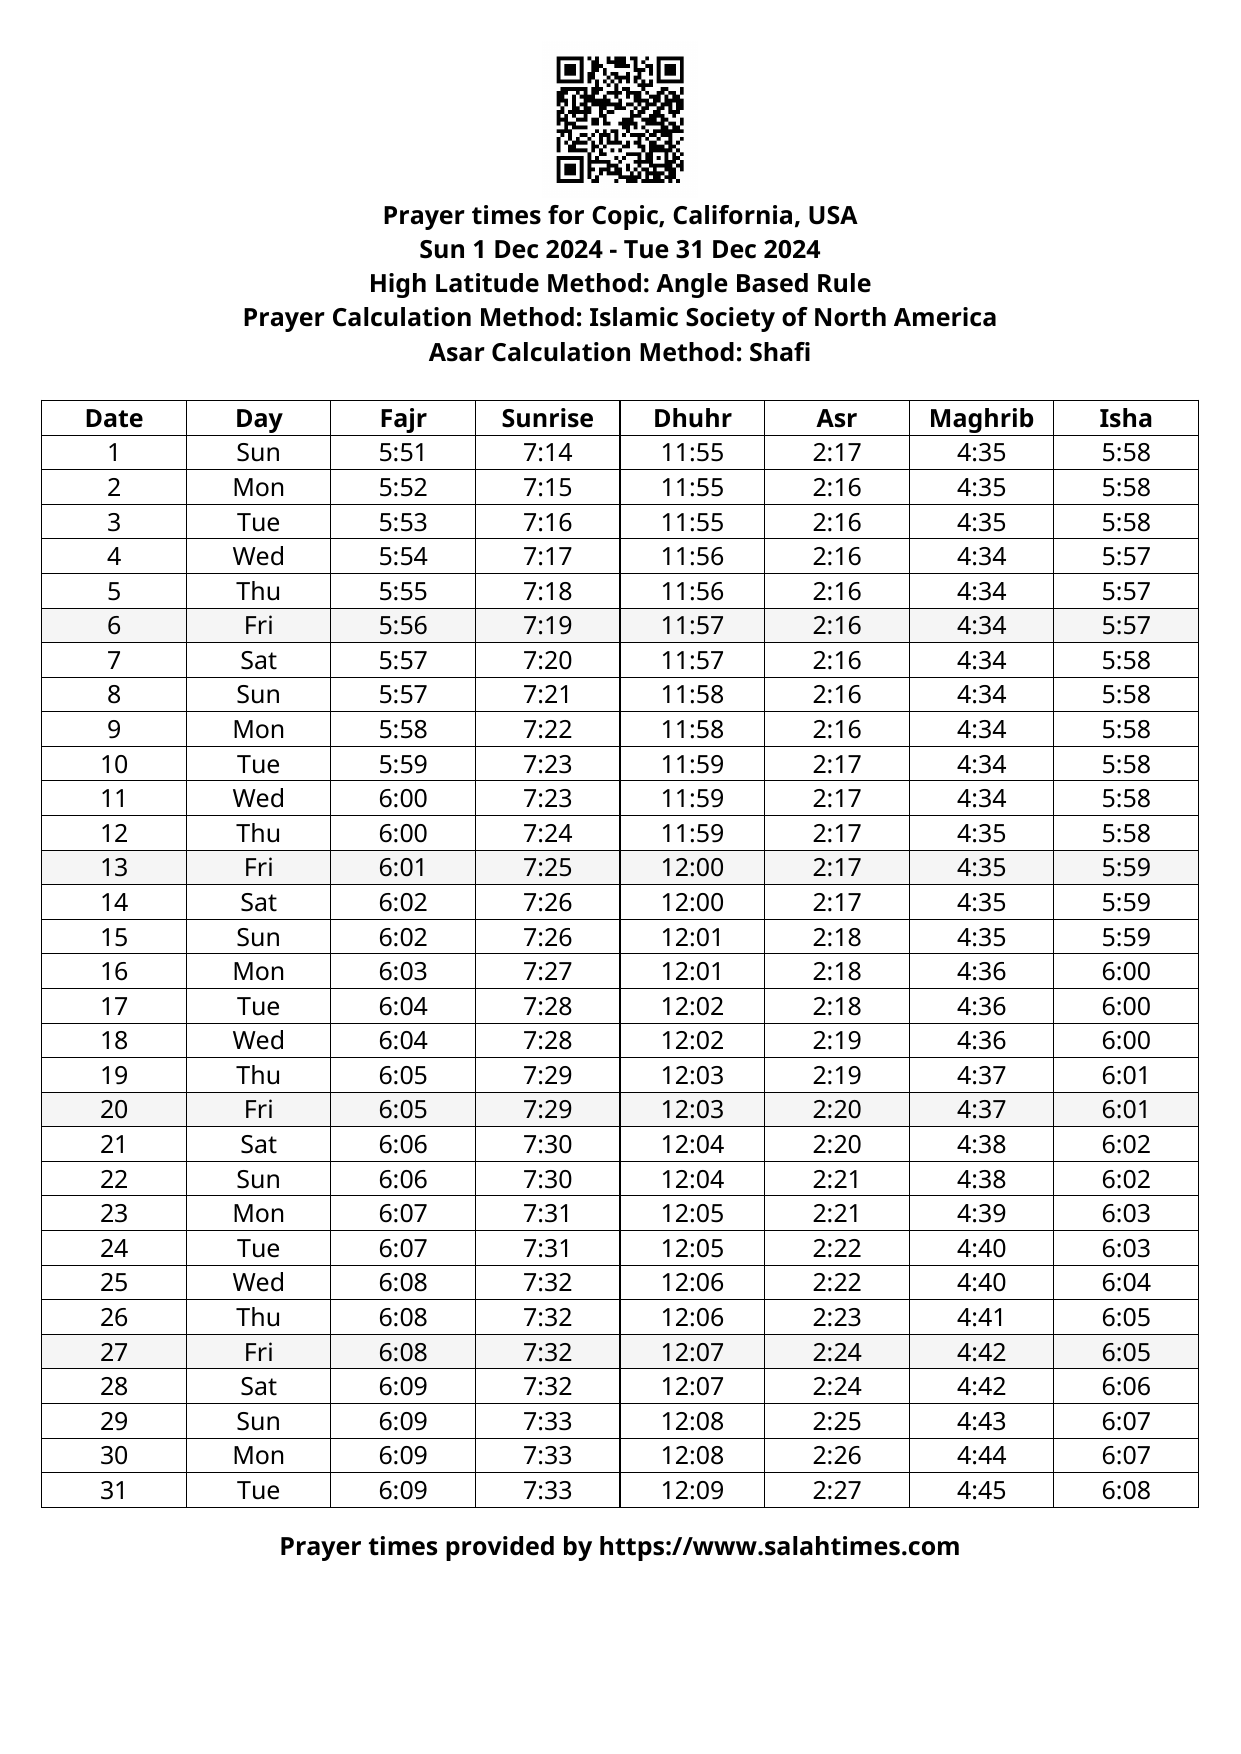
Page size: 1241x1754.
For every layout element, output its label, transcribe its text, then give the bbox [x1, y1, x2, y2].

table_cell 11:58 [621, 678, 764, 711]
table_cell Thu [187, 1300, 330, 1334]
table_cell 2:17 [765, 885, 909, 919]
table_cell 5:55 [331, 574, 475, 607]
table_cell 30 [42, 1439, 186, 1472]
table_cell 2:16 [765, 574, 909, 607]
table_cell Wed [187, 539, 330, 573]
table_cell 6:02 [1054, 1127, 1198, 1161]
table_cell 2:21 [765, 1196, 909, 1230]
table_cell 14 [42, 885, 186, 919]
table_cell 4:41 [910, 1300, 1053, 1334]
table_cell 7:22 [476, 712, 619, 746]
table_cell 4:34 [910, 643, 1053, 677]
table_cell 18 [42, 1024, 186, 1057]
table_cell 6:09 [331, 1369, 475, 1403]
table_cell 5:59 [1054, 885, 1198, 919]
table_cell 12:00 [621, 885, 764, 919]
table_cell 6:03 [1054, 1231, 1198, 1264]
table_cell 6:08 [331, 1300, 475, 1334]
table_cell 6:08 [1054, 1473, 1198, 1507]
table_cell 4:35 [910, 436, 1053, 469]
table_cell 7:32 [476, 1300, 619, 1334]
table_cell 5:58 [1054, 678, 1198, 711]
table_cell 6:00 [331, 781, 475, 815]
table_cell 5:58 [1054, 781, 1198, 815]
table_cell 2:18 [765, 989, 909, 1022]
text Sun 1 Dec 2024 - Tue 31 Dec 2024 [42, 232, 1198, 266]
table_cell 2:17 [765, 816, 909, 849]
table_cell 5:57 [331, 678, 475, 711]
table_cell 7:30 [476, 1162, 619, 1195]
table_header Asr [765, 401, 909, 434]
table_cell 4:37 [910, 1093, 1053, 1126]
table_cell 4 [42, 539, 186, 573]
table_cell 7:29 [476, 1093, 619, 1126]
table_cell 6:07 [331, 1231, 475, 1264]
table_cell 6:07 [331, 1196, 475, 1230]
table_cell 7:30 [476, 1127, 619, 1161]
table_cell 5:52 [331, 470, 475, 504]
table_cell 6:00 [1054, 989, 1198, 1022]
table_header Date [42, 401, 186, 434]
table_cell 25 [42, 1266, 186, 1299]
table_cell 13 [42, 851, 186, 884]
table_cell 7:33 [476, 1404, 619, 1437]
table_cell 11:57 [621, 609, 764, 642]
table_cell 29 [42, 1404, 186, 1437]
table_cell Wed [187, 781, 330, 815]
table_cell 5:58 [1054, 436, 1198, 469]
table_cell Sun [187, 678, 330, 711]
table_cell Mon [187, 712, 330, 746]
table_cell 2:17 [765, 436, 909, 469]
table_cell 7:33 [476, 1473, 619, 1507]
table_cell 2:22 [765, 1266, 909, 1299]
table_cell 1 [42, 436, 186, 469]
table_cell Tue [187, 505, 330, 538]
table_cell 4:45 [910, 1473, 1053, 1507]
table_cell 12:03 [621, 1093, 764, 1126]
table_cell 2:27 [765, 1473, 909, 1507]
table_cell 4:36 [910, 1024, 1053, 1057]
table_cell 6:00 [1054, 954, 1198, 988]
table_cell 11:59 [621, 747, 764, 780]
table_cell 5:58 [1054, 470, 1198, 504]
table_cell 24 [42, 1231, 186, 1264]
table_cell Fri [187, 1093, 330, 1126]
table_cell 15 [42, 920, 186, 953]
table_cell 7:32 [476, 1335, 619, 1368]
table_cell 4:43 [910, 1404, 1053, 1437]
table_cell 7:21 [476, 678, 619, 711]
table_cell 2:16 [765, 539, 909, 573]
table_cell 7:33 [476, 1439, 619, 1472]
table_cell 6:04 [331, 1024, 475, 1057]
table_cell 4:40 [910, 1266, 1053, 1299]
table_cell 4:42 [910, 1369, 1053, 1403]
table_cell 2:18 [765, 920, 909, 953]
table_header Maghrib [910, 401, 1053, 434]
table_cell 21 [42, 1127, 186, 1161]
table_cell Tue [187, 747, 330, 780]
table_header Sunrise [476, 401, 619, 434]
table_cell Fri [187, 609, 330, 642]
table_cell 6:04 [1054, 1266, 1198, 1299]
table_cell 7:17 [476, 539, 619, 573]
table_cell 22 [42, 1162, 186, 1195]
table_cell 2:16 [765, 505, 909, 538]
table_cell 11:55 [621, 470, 764, 504]
table_cell 31 [42, 1473, 186, 1507]
table_cell 16 [42, 954, 186, 988]
table_cell 4:35 [910, 851, 1053, 884]
table_cell 7:26 [476, 920, 619, 953]
table_cell 12:01 [621, 954, 764, 988]
table_cell 4:35 [910, 816, 1053, 849]
table_cell 12:04 [621, 1127, 764, 1161]
table_cell 6:08 [331, 1266, 475, 1299]
table_cell 20 [42, 1093, 186, 1126]
table_cell Tue [187, 1231, 330, 1264]
table_cell 5:57 [1054, 574, 1198, 607]
table_cell 2:16 [765, 712, 909, 746]
table_cell 6:05 [331, 1093, 475, 1126]
table_cell 5:53 [331, 505, 475, 538]
table_cell 2:24 [765, 1335, 909, 1368]
table_cell 2:16 [765, 678, 909, 711]
table_cell 2:19 [765, 1058, 909, 1092]
table_cell 4:39 [910, 1196, 1053, 1230]
table_cell 11:55 [621, 436, 764, 469]
table_cell 6:00 [331, 816, 475, 849]
table_cell Fri [187, 851, 330, 884]
table_cell 8 [42, 678, 186, 711]
table_cell 12:08 [621, 1439, 764, 1472]
table_cell 4:38 [910, 1127, 1053, 1161]
table_cell 6:02 [331, 920, 475, 953]
table_cell 11:55 [621, 505, 764, 538]
table_cell 12:04 [621, 1162, 764, 1195]
table_cell 2:17 [765, 747, 909, 780]
table_cell 7:31 [476, 1196, 619, 1230]
table_cell 26 [42, 1300, 186, 1334]
table_cell 7:31 [476, 1231, 619, 1264]
table_cell 5:58 [1054, 712, 1198, 746]
table_cell 2:16 [765, 609, 909, 642]
table_cell 4:35 [910, 885, 1053, 919]
table_cell 5:59 [1054, 920, 1198, 953]
table_cell 6:08 [331, 1335, 475, 1368]
table_cell 5:54 [331, 539, 475, 573]
table_cell 4:35 [910, 470, 1053, 504]
table_cell 4:34 [910, 609, 1053, 642]
table_cell Sat [187, 885, 330, 919]
table_cell 11:57 [621, 643, 764, 677]
table_cell 6:06 [331, 1127, 475, 1161]
table_cell 4:34 [910, 747, 1053, 780]
table_header Isha [1054, 401, 1198, 434]
table_cell 4:34 [910, 678, 1053, 711]
table_cell 5 [42, 574, 186, 607]
table_cell Tue [187, 989, 330, 1022]
table_cell 5:58 [1054, 505, 1198, 538]
table_cell 12:06 [621, 1266, 764, 1299]
table_cell 6:01 [1054, 1093, 1198, 1126]
table_cell 5:58 [1054, 816, 1198, 849]
table_cell Mon [187, 1196, 330, 1230]
table_cell 7:28 [476, 989, 619, 1022]
table_cell 2 [42, 470, 186, 504]
table_cell 7:23 [476, 747, 619, 780]
table_cell 4:36 [910, 989, 1053, 1022]
table_cell 6:09 [331, 1473, 475, 1507]
table_cell 2:20 [765, 1093, 909, 1126]
table_cell 28 [42, 1369, 186, 1403]
table_cell 12:03 [621, 1058, 764, 1092]
table_cell 7:29 [476, 1058, 619, 1092]
table_cell 2:18 [765, 954, 909, 988]
table_cell 2:17 [765, 781, 909, 815]
table_cell 7 [42, 643, 186, 677]
table_cell 4:42 [910, 1335, 1053, 1368]
table_cell 11 [42, 781, 186, 815]
table_cell 2:16 [765, 470, 909, 504]
table_cell 4:38 [910, 1162, 1053, 1195]
table_cell 3 [42, 505, 186, 538]
text Prayer times provided by https://www.salahtimes.com [42, 1528, 1198, 1563]
table_header Day [187, 401, 330, 434]
table_cell 5:59 [331, 747, 475, 780]
table_cell 6:05 [1054, 1300, 1198, 1334]
table_cell 6 [42, 609, 186, 642]
table_cell 4:34 [910, 712, 1053, 746]
table_cell 12:02 [621, 1024, 764, 1057]
table_cell 2:22 [765, 1231, 909, 1264]
table_cell 11:56 [621, 574, 764, 607]
table_cell 7:26 [476, 885, 619, 919]
table_cell 6:01 [1054, 1058, 1198, 1092]
table_cell 19 [42, 1058, 186, 1092]
table_cell 5:58 [331, 712, 475, 746]
table_cell 17 [42, 989, 186, 1022]
table_cell 4:34 [910, 781, 1053, 815]
table_cell 12:00 [621, 851, 764, 884]
table_header Dhuhr [621, 401, 764, 434]
table_cell Fri [187, 1335, 330, 1368]
table_cell 12 [42, 816, 186, 849]
table_cell 7:20 [476, 643, 619, 677]
table_cell Thu [187, 816, 330, 849]
table_cell 4:34 [910, 574, 1053, 607]
table_cell 7:27 [476, 954, 619, 988]
table_cell 12:07 [621, 1335, 764, 1368]
table_cell 7:32 [476, 1369, 619, 1403]
table_cell 7:32 [476, 1266, 619, 1299]
table_cell 12:09 [621, 1473, 764, 1507]
table_cell 11:59 [621, 816, 764, 849]
table_cell 6:00 [1054, 1024, 1198, 1057]
table_cell 4:40 [910, 1231, 1053, 1264]
table_cell 7:25 [476, 851, 619, 884]
table_cell 5:58 [1054, 643, 1198, 677]
table_cell 6:02 [331, 885, 475, 919]
table_cell 6:03 [1054, 1196, 1198, 1230]
table_cell Sun [187, 1162, 330, 1195]
table_cell 2:19 [765, 1024, 909, 1057]
table_cell 4:35 [910, 505, 1053, 538]
table_cell 6:05 [1054, 1335, 1198, 1368]
table_cell 6:05 [331, 1058, 475, 1092]
table_cell 2:21 [765, 1162, 909, 1195]
table_cell 2:25 [765, 1404, 909, 1437]
table_cell Sun [187, 436, 330, 469]
table_cell 5:57 [1054, 609, 1198, 642]
text High Latitude Method: Angle Based Rule [42, 266, 1198, 300]
table_cell 11:56 [621, 539, 764, 573]
table_cell 9 [42, 712, 186, 746]
table_cell Wed [187, 1024, 330, 1057]
table_cell 6:03 [331, 954, 475, 988]
table_cell 12:06 [621, 1300, 764, 1334]
table_cell Wed [187, 1266, 330, 1299]
table_cell 11:59 [621, 781, 764, 815]
table_cell 7:23 [476, 781, 619, 815]
table_cell 2:23 [765, 1300, 909, 1334]
table_cell 12:08 [621, 1404, 764, 1437]
table_cell Sat [187, 1369, 330, 1403]
table_cell 12:05 [621, 1231, 764, 1264]
table_cell 5:58 [1054, 747, 1198, 780]
table_cell 12:01 [621, 920, 764, 953]
table_cell 7:24 [476, 816, 619, 849]
picture [542, 41, 699, 198]
table_cell 7:19 [476, 609, 619, 642]
table_cell 6:09 [331, 1439, 475, 1472]
table_cell 7:16 [476, 505, 619, 538]
table_cell Tue [187, 1473, 330, 1507]
table_cell 7:28 [476, 1024, 619, 1057]
table_cell 12:07 [621, 1369, 764, 1403]
table_cell 6:04 [331, 989, 475, 1022]
table_cell 12:02 [621, 989, 764, 1022]
text Prayer times for Copic, California, USA [42, 198, 1198, 232]
table_cell 7:15 [476, 470, 619, 504]
table_cell 4:37 [910, 1058, 1053, 1092]
table_cell 6:01 [331, 851, 475, 884]
table_cell Mon [187, 954, 330, 988]
table_cell Sun [187, 920, 330, 953]
table_cell 4:44 [910, 1439, 1053, 1472]
table_cell 5:59 [1054, 851, 1198, 884]
table_cell 27 [42, 1335, 186, 1368]
table_cell Sat [187, 643, 330, 677]
table_cell 7:18 [476, 574, 619, 607]
text Prayer Calculation Method: Islamic Society of North America [42, 300, 1198, 334]
table_cell 5:57 [331, 643, 475, 677]
table_cell 10 [42, 747, 186, 780]
table_cell Sat [187, 1127, 330, 1161]
table_cell Thu [187, 1058, 330, 1092]
table_cell 4:34 [910, 539, 1053, 573]
table_cell 11:58 [621, 712, 764, 746]
table_cell 2:20 [765, 1127, 909, 1161]
table_cell 23 [42, 1196, 186, 1230]
table_cell Mon [187, 1439, 330, 1472]
table_cell 12:05 [621, 1196, 764, 1230]
text Asar Calculation Method: Shafi [42, 334, 1198, 368]
table_cell 6:09 [331, 1404, 475, 1437]
table_cell Sun [187, 1404, 330, 1437]
table_cell 4:36 [910, 954, 1053, 988]
table_cell 2:24 [765, 1369, 909, 1403]
table_cell 2:26 [765, 1439, 909, 1472]
table_cell 5:51 [331, 436, 475, 469]
table_cell 7:14 [476, 436, 619, 469]
table_cell 6:07 [1054, 1404, 1198, 1437]
table_cell 2:17 [765, 851, 909, 884]
table_cell 2:16 [765, 643, 909, 677]
table_cell 6:07 [1054, 1439, 1198, 1472]
table_cell Mon [187, 470, 330, 504]
table_cell 6:06 [331, 1162, 475, 1195]
table_header Fajr [331, 401, 475, 434]
table_cell 5:57 [1054, 539, 1198, 573]
table_cell 6:06 [1054, 1369, 1198, 1403]
table_cell Thu [187, 574, 330, 607]
table_cell 5:56 [331, 609, 475, 642]
table_cell 6:02 [1054, 1162, 1198, 1195]
table_cell 4:35 [910, 920, 1053, 953]
